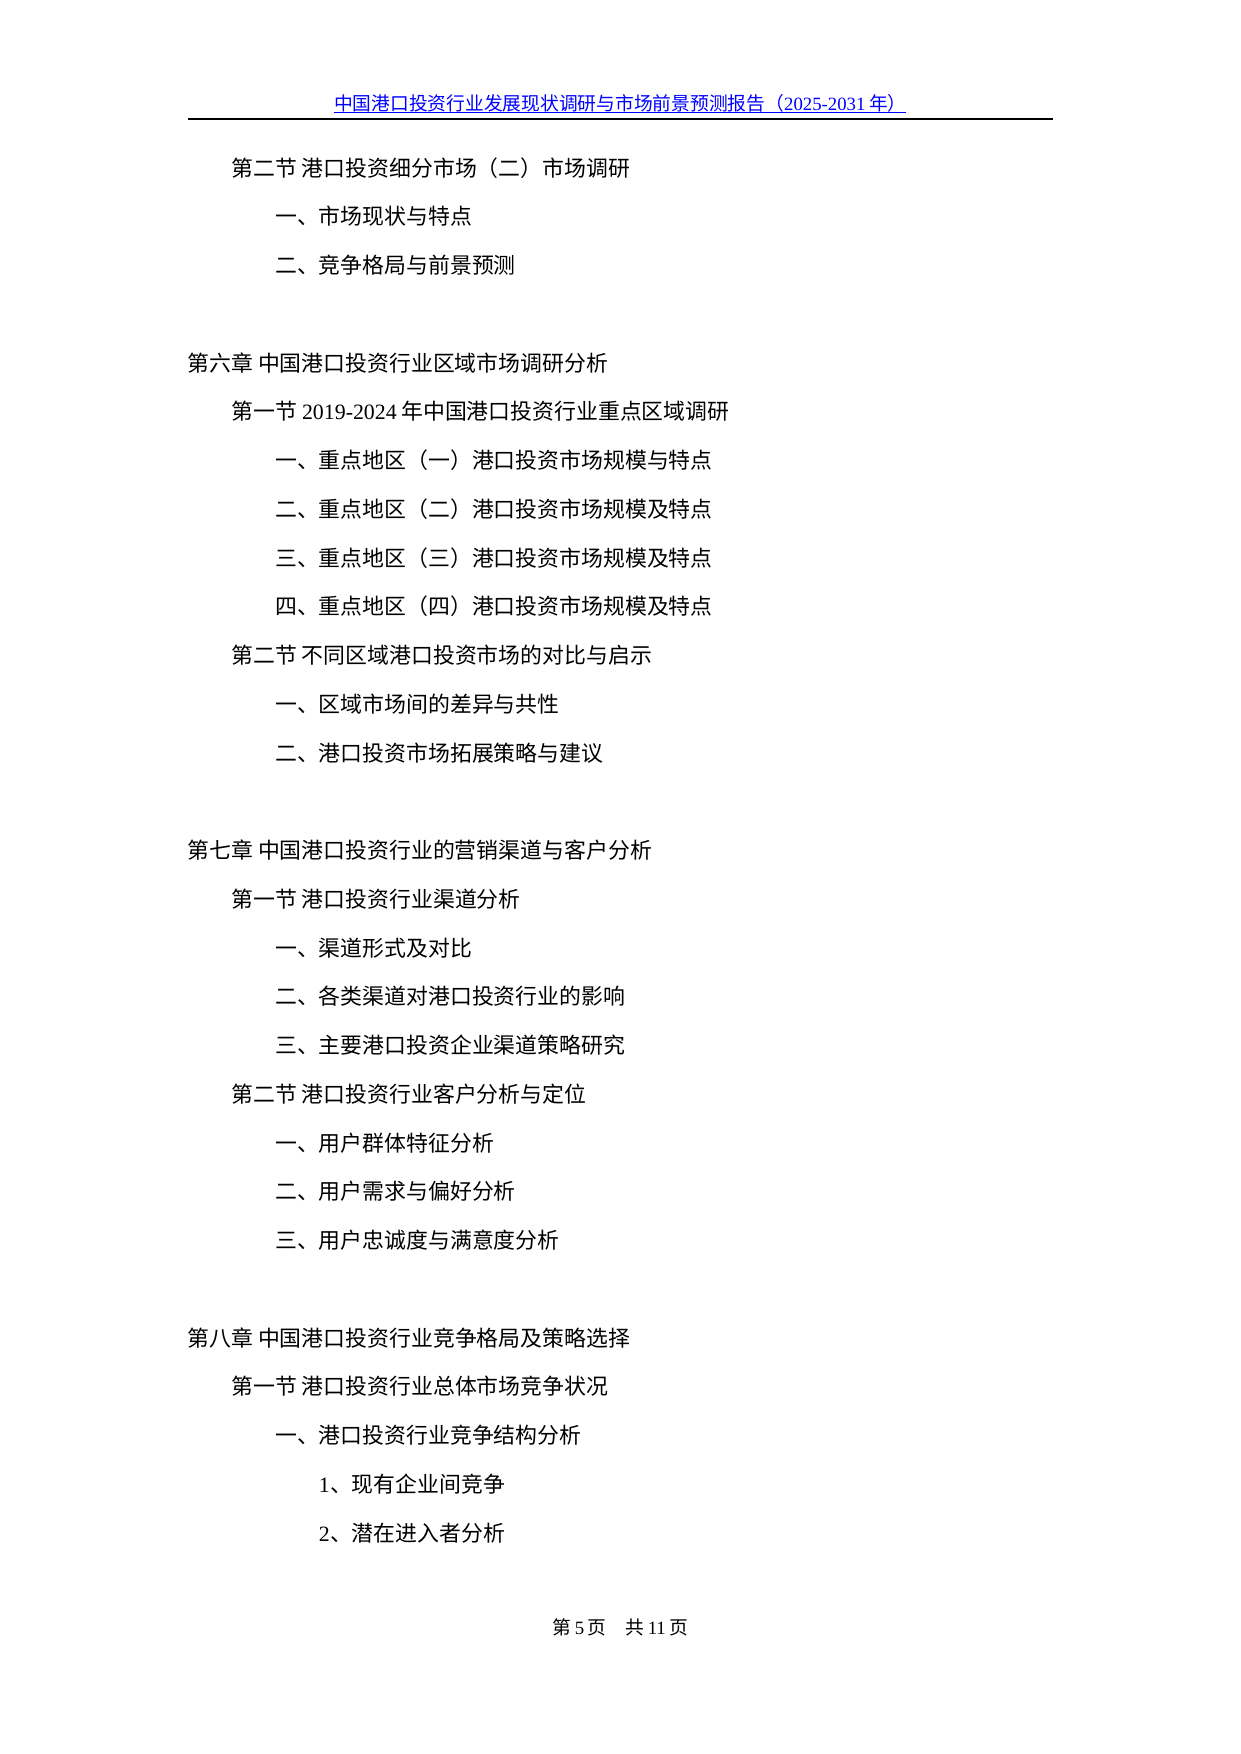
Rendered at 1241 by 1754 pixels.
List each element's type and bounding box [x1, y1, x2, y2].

text [187, 150, 1053, 1548]
